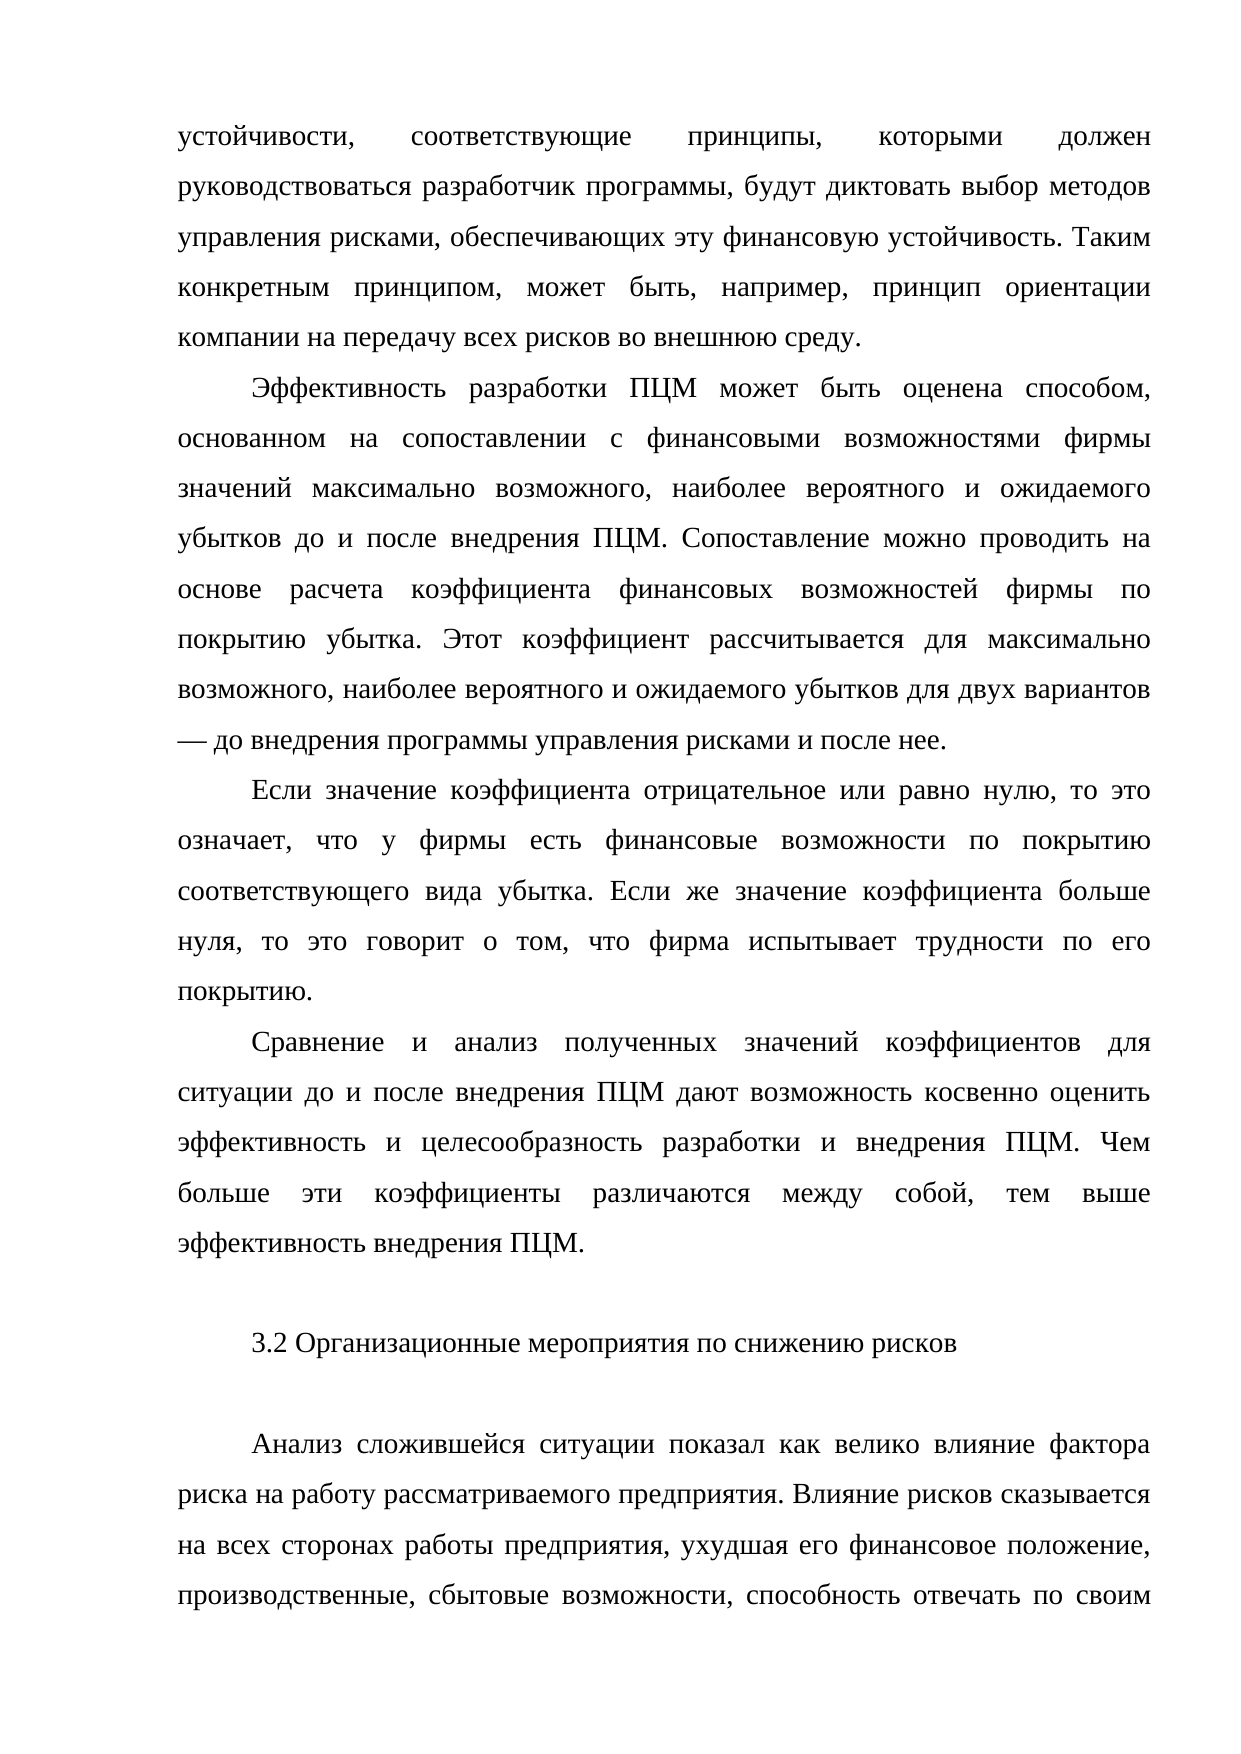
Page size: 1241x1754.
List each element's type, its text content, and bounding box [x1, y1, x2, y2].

text Сравнение и анализ полученных значений коэффициентов для ситуации до и после внедрения ПЦМ дают возможность косвенно оценить эффективность и целесообразность разработки и внедрения ПЦМ. Чем больше эти коэффициенты различаются между собой, тем выше эффективность внедрения ПЦМ. [177, 1024, 1152, 1258]
text Если значение коэффициента отрицательное или равно нулю, то это означает, что у фирмы есть финансовые возможности по покрытию соответствующего вида убытка. Если же значение коэффициента больше нуля, то это говорит о том, что фирма испытывает трудности по его покрытию. [177, 772, 1152, 1007]
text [177, 118, 1152, 353]
text Эффективность разработки ПЦМ может быть оценена способом, основанном на сопоставлении с финансовыми возможностями фирмы значений максимально возможного, наиболее вероятного и ожидаемого убытков до и после внедрения ПЦМ. Сопоставление можно проводить на основе расчета коэффициента финансовых возможностей фирмы по покрытию убытка. Этот коэффициент рассчитывается для максимально возможного, наиболее вероятного и ожидаемого убытков для двух вариантов — до внедрения программы управления рисками и после нее. [177, 370, 1152, 755]
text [177, 1426, 1152, 1611]
subtitle 3.2 Организационные мероприятия по снижению рисков [177, 1326, 1152, 1359]
